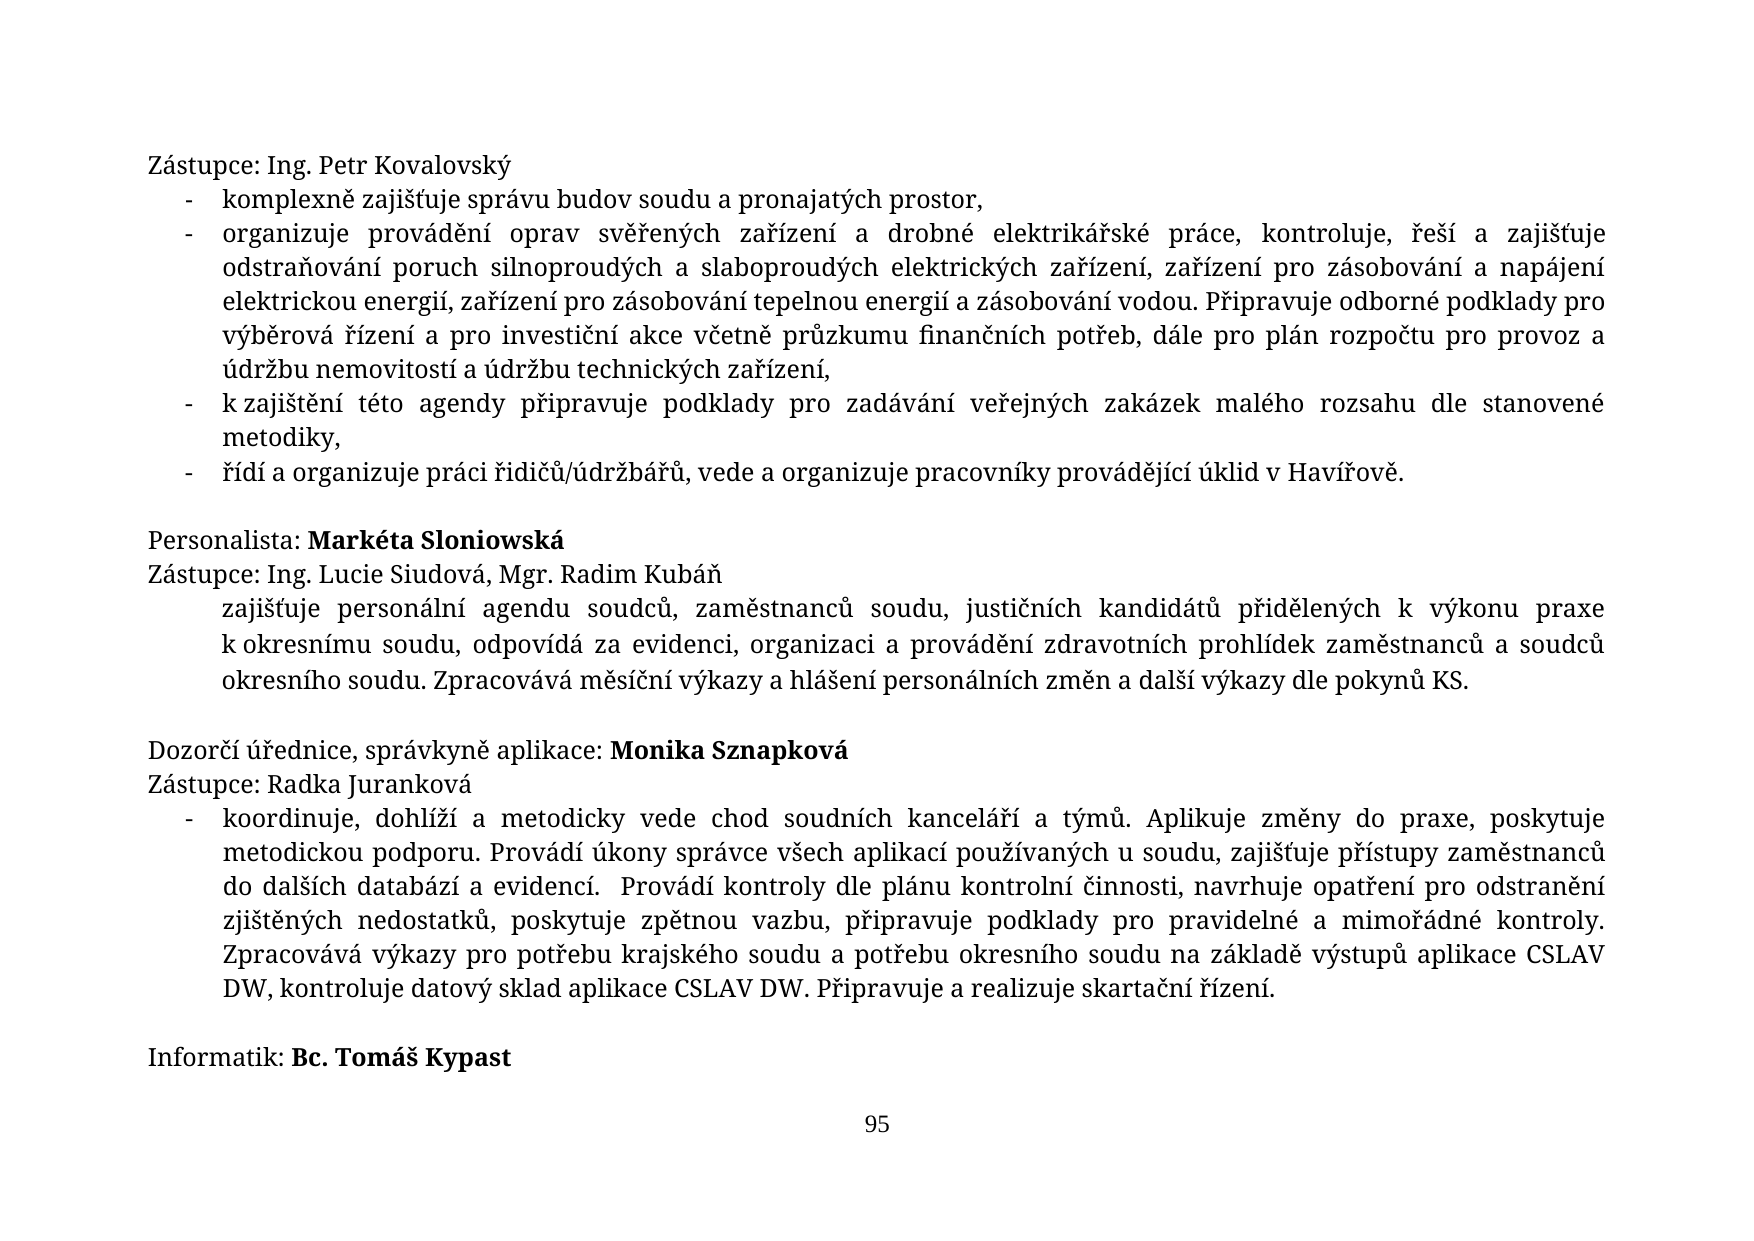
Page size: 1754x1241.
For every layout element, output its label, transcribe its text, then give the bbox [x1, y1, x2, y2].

text Informatik: Bc. Tomáš Kypast [148, 1039, 1606, 1073]
text Personalista: Markéta Sloniowská [148, 522, 1606, 556]
text Zástupce: Radka Juranková [148, 767, 1606, 801]
text Zástupce: Ing. Lucie Siudová, Mgr. Radim Kubáň [148, 556, 1606, 590]
list řídí a organizuje práci řidičů/údržbářů, vede a organizuje pracovníky provádějící úklid v Havířově. [185, 454, 1606, 488]
list k zajištění této agendy připravuje podklady pro zadávání veřejných zakázek malého rozsahu dle stanovené metodiky, [185, 386, 1606, 454]
list organizuje provádění oprav svěřených zařízení a drobné elektrikářské práce, kontroluje, řeší a zajišťuje odstraňování poruch silnoproudých a slaboproudých elektrických zařízení, zařízení pro zásobování a napájení elektrickou energií, zařízení pro zásobování tepelnou energií a zásobování vodou. Připravuje odborné podklady pro výběrová řízení a pro investiční akce včetně průzkumu finančních potřeb, dále pro plán rozpočtu pro provoz a údržbu nemovitostí a údržbu technických zařízení, [185, 216, 1606, 386]
list koordinuje, dohlíží a metodicky vede chod soudních kanceláří a týmů. Aplikuje změny do praxe, poskytuje metodickou podporu. Provádí úkony správce všech aplikací používaných u soudu, zajišťuje přístupy zaměstnanců do dalších databází a evidencí. Provádí kontroly dle plánu kontrolní činnosti, navrhuje opatření pro odstranění zjištěných nedostatků, poskytuje zpětnou vazbu, připravuje podklady pro pravidelné a mimořádné kontroly. Zpracovává výkazy pro potřebu krajského soudu a potřebu okresního soudu na základě výstupů aplikace CSLAV DW, kontroluje datový sklad aplikace CSLAV DW. Připravuje a realizuje skartační řízení. [185, 801, 1606, 1005]
text Dozorčí úřednice, správkyně aplikace: Monika Sznapková [148, 733, 1606, 767]
text zajišťuje personální agendu soudců, zaměstnanců soudu, justičních kandidátů přidělených k výkonu praxe k okresnímu soudu, odpovídá za evidenci, organizaci a provádění zdravotních prohlídek zaměstnanců a soudců okresního soudu. Zpracovává měsíční výkazy a hlášení personálních změn a další výkazy dle pokynů KS. [221, 590, 1606, 697]
list komplexně zajišťuje správu budov soudu a pronajatých prostor, [185, 182, 1606, 216]
text Zástupce: Ing. Petr Kovalovský [148, 148, 1606, 182]
